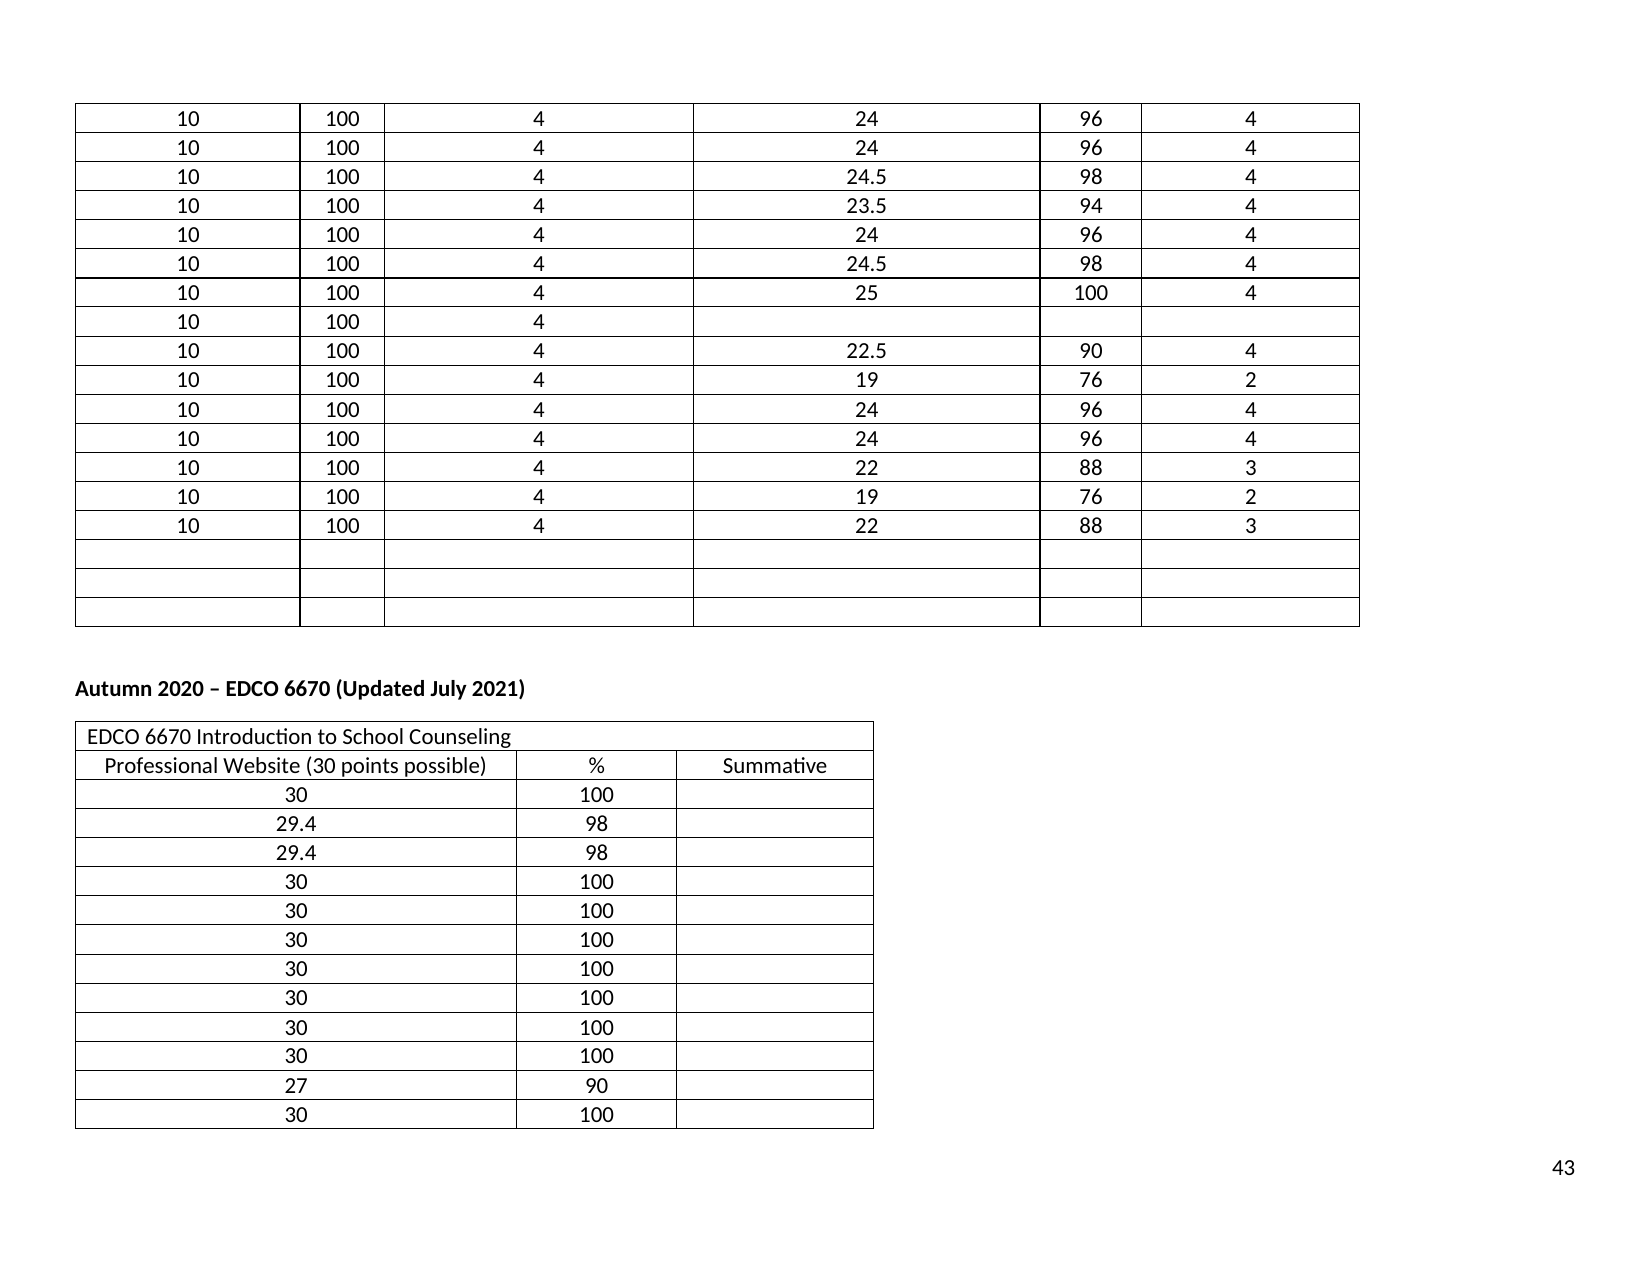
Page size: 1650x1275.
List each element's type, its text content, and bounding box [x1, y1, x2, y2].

table_cell [76, 540, 299, 568]
table_cell 100 [301, 366, 384, 394]
table_cell 90 [517, 1071, 676, 1099]
table_cell [694, 540, 1039, 568]
table_cell 10 [76, 133, 299, 161]
table_cell 30 [76, 1042, 516, 1070]
table_cell 4 [385, 424, 693, 452]
table_cell 2 [1142, 482, 1359, 510]
table_cell 10 [76, 249, 299, 277]
table_cell 88 [1041, 511, 1141, 539]
text Autumn 2020 – EDCO 6670 (Updated July 2021) [75, 674, 1575, 702]
table_cell [1142, 307, 1359, 336]
table_cell 100 [517, 780, 676, 808]
table_cell 4 [1142, 133, 1359, 161]
table_cell 10 [76, 279, 299, 306]
table_cell 10 [76, 366, 299, 394]
table_cell 100 [301, 104, 384, 132]
table_cell 22.5 [694, 337, 1039, 364]
table_cell 10 [76, 453, 299, 481]
table_cell [694, 598, 1039, 626]
table_cell 4 [385, 511, 693, 539]
table_cell 100 [517, 955, 676, 982]
table_cell 4 [1142, 220, 1359, 248]
table_cell 10 [76, 424, 299, 452]
table_cell 4 [385, 220, 693, 248]
table_cell 4 [385, 395, 693, 423]
table_cell 24 [694, 104, 1039, 132]
table_cell 76 [1041, 366, 1141, 394]
table_cell 23.5 [694, 191, 1039, 219]
table_cell 100 [301, 307, 384, 336]
table_cell 2 [1142, 366, 1359, 394]
table_cell [677, 780, 873, 808]
table_cell 30 [76, 1100, 516, 1128]
table_cell 3 [1142, 511, 1359, 539]
table_cell 22 [694, 453, 1039, 481]
table_cell 4 [385, 366, 693, 394]
table_cell 4 [385, 307, 693, 336]
table_cell 30 [76, 955, 516, 982]
table_cell 4 [1142, 395, 1359, 423]
table_cell 98 [1041, 249, 1141, 277]
table_cell 100 [301, 453, 384, 481]
table_cell [677, 1013, 873, 1041]
table_cell [677, 955, 873, 982]
table_cell 100 [1041, 279, 1141, 306]
table_cell 100 [301, 395, 384, 423]
table_cell 30 [76, 984, 516, 1012]
table_cell 96 [1041, 220, 1141, 248]
table_cell 3 [1142, 453, 1359, 481]
table_cell [677, 1071, 873, 1099]
table_cell 10 [76, 511, 299, 539]
table_cell 4 [1142, 162, 1359, 190]
table_cell 100 [517, 867, 676, 895]
table_cell 4 [385, 191, 693, 219]
table_cell 88 [1041, 453, 1141, 481]
table_cell 10 [76, 482, 299, 510]
table_cell 30 [76, 1013, 516, 1041]
table_cell 4 [1142, 191, 1359, 219]
table_cell [677, 896, 873, 924]
table_cell 24 [694, 133, 1039, 161]
table_cell 24 [694, 424, 1039, 452]
table_cell 29.4 [76, 809, 516, 837]
table_cell 4 [1142, 337, 1359, 364]
table_cell 10 [76, 104, 299, 132]
table_cell 4 [385, 133, 693, 161]
table_cell 96 [1041, 424, 1141, 452]
table_cell 76 [1041, 482, 1141, 510]
table_cell 10 [76, 191, 299, 219]
table_cell Professional Website (30 points possible) [76, 751, 516, 779]
table_cell 98 [517, 809, 676, 837]
table_cell 90 [1041, 337, 1141, 364]
table_cell [677, 1100, 873, 1128]
table_cell 24 [694, 220, 1039, 248]
table_cell 4 [385, 162, 693, 190]
table_cell 10 [76, 162, 299, 190]
table_cell [694, 569, 1039, 597]
table_cell 30 [76, 867, 516, 895]
table_header EDCO 6670 Introduction to School Counseling [76, 722, 873, 750]
table_cell 100 [301, 162, 384, 190]
table_cell 25 [694, 279, 1039, 306]
table_cell 100 [517, 984, 676, 1012]
table_cell 24.5 [694, 249, 1039, 277]
table_cell [1142, 569, 1359, 597]
table_cell [301, 569, 384, 597]
table_cell [677, 867, 873, 895]
table_cell [677, 838, 873, 866]
table_cell 100 [517, 925, 676, 953]
table_cell 24 [694, 395, 1039, 423]
table_cell 10 [76, 307, 299, 336]
table_cell [677, 984, 873, 1012]
table_cell [677, 1042, 873, 1070]
table_cell 10 [76, 337, 299, 364]
table_cell 100 [517, 1042, 676, 1070]
table_cell 100 [301, 191, 384, 219]
table_cell 4 [1142, 104, 1359, 132]
table_cell 19 [694, 366, 1039, 394]
table_cell 4 [385, 482, 693, 510]
table_cell [1041, 598, 1141, 626]
table_cell 4 [385, 104, 693, 132]
table_cell 4 [385, 337, 693, 364]
table_cell 100 [517, 1100, 676, 1128]
table_cell 100 [301, 482, 384, 510]
table_cell Summative [677, 751, 873, 779]
table_cell [677, 925, 873, 953]
table_cell 96 [1041, 133, 1141, 161]
table_cell 10 [76, 220, 299, 248]
table_cell 22 [694, 511, 1039, 539]
table_cell 10 [76, 395, 299, 423]
table_cell [1142, 540, 1359, 568]
table_cell 96 [1041, 104, 1141, 132]
table_cell 4 [385, 279, 693, 306]
table_cell 4 [1142, 249, 1359, 277]
table_cell 100 [301, 249, 384, 277]
table_cell 30 [76, 896, 516, 924]
table_cell [677, 809, 873, 837]
table_cell [301, 598, 384, 626]
table_cell [1041, 307, 1141, 336]
table_cell 4 [1142, 279, 1359, 306]
table_cell 100 [517, 1013, 676, 1041]
table_cell 30 [76, 780, 516, 808]
table_cell 100 [301, 511, 384, 539]
table_cell [301, 540, 384, 568]
table_cell 30 [76, 925, 516, 953]
table_cell 100 [517, 896, 676, 924]
table_cell % [517, 751, 676, 779]
table_cell [385, 540, 693, 568]
table_cell [76, 598, 299, 626]
table_cell [1142, 598, 1359, 626]
table_cell 96 [1041, 395, 1141, 423]
table_cell [76, 569, 299, 597]
table_cell 4 [1142, 424, 1359, 452]
table_cell [1041, 540, 1141, 568]
table_cell 100 [301, 279, 384, 306]
table_cell 94 [1041, 191, 1141, 219]
table_cell 98 [517, 838, 676, 866]
table_cell 29.4 [76, 838, 516, 866]
table_cell 4 [385, 249, 693, 277]
table_cell 19 [694, 482, 1039, 510]
table_cell [1041, 569, 1141, 597]
table_cell [385, 598, 693, 626]
table_cell 4 [385, 453, 693, 481]
table_cell [385, 569, 693, 597]
table_cell 98 [1041, 162, 1141, 190]
table_cell 100 [301, 133, 384, 161]
table_cell 27 [76, 1071, 516, 1099]
table_cell 100 [301, 424, 384, 452]
table_cell 100 [301, 220, 384, 248]
table_cell 24.5 [694, 162, 1039, 190]
table_cell [694, 307, 1039, 336]
table_cell 100 [301, 337, 384, 364]
